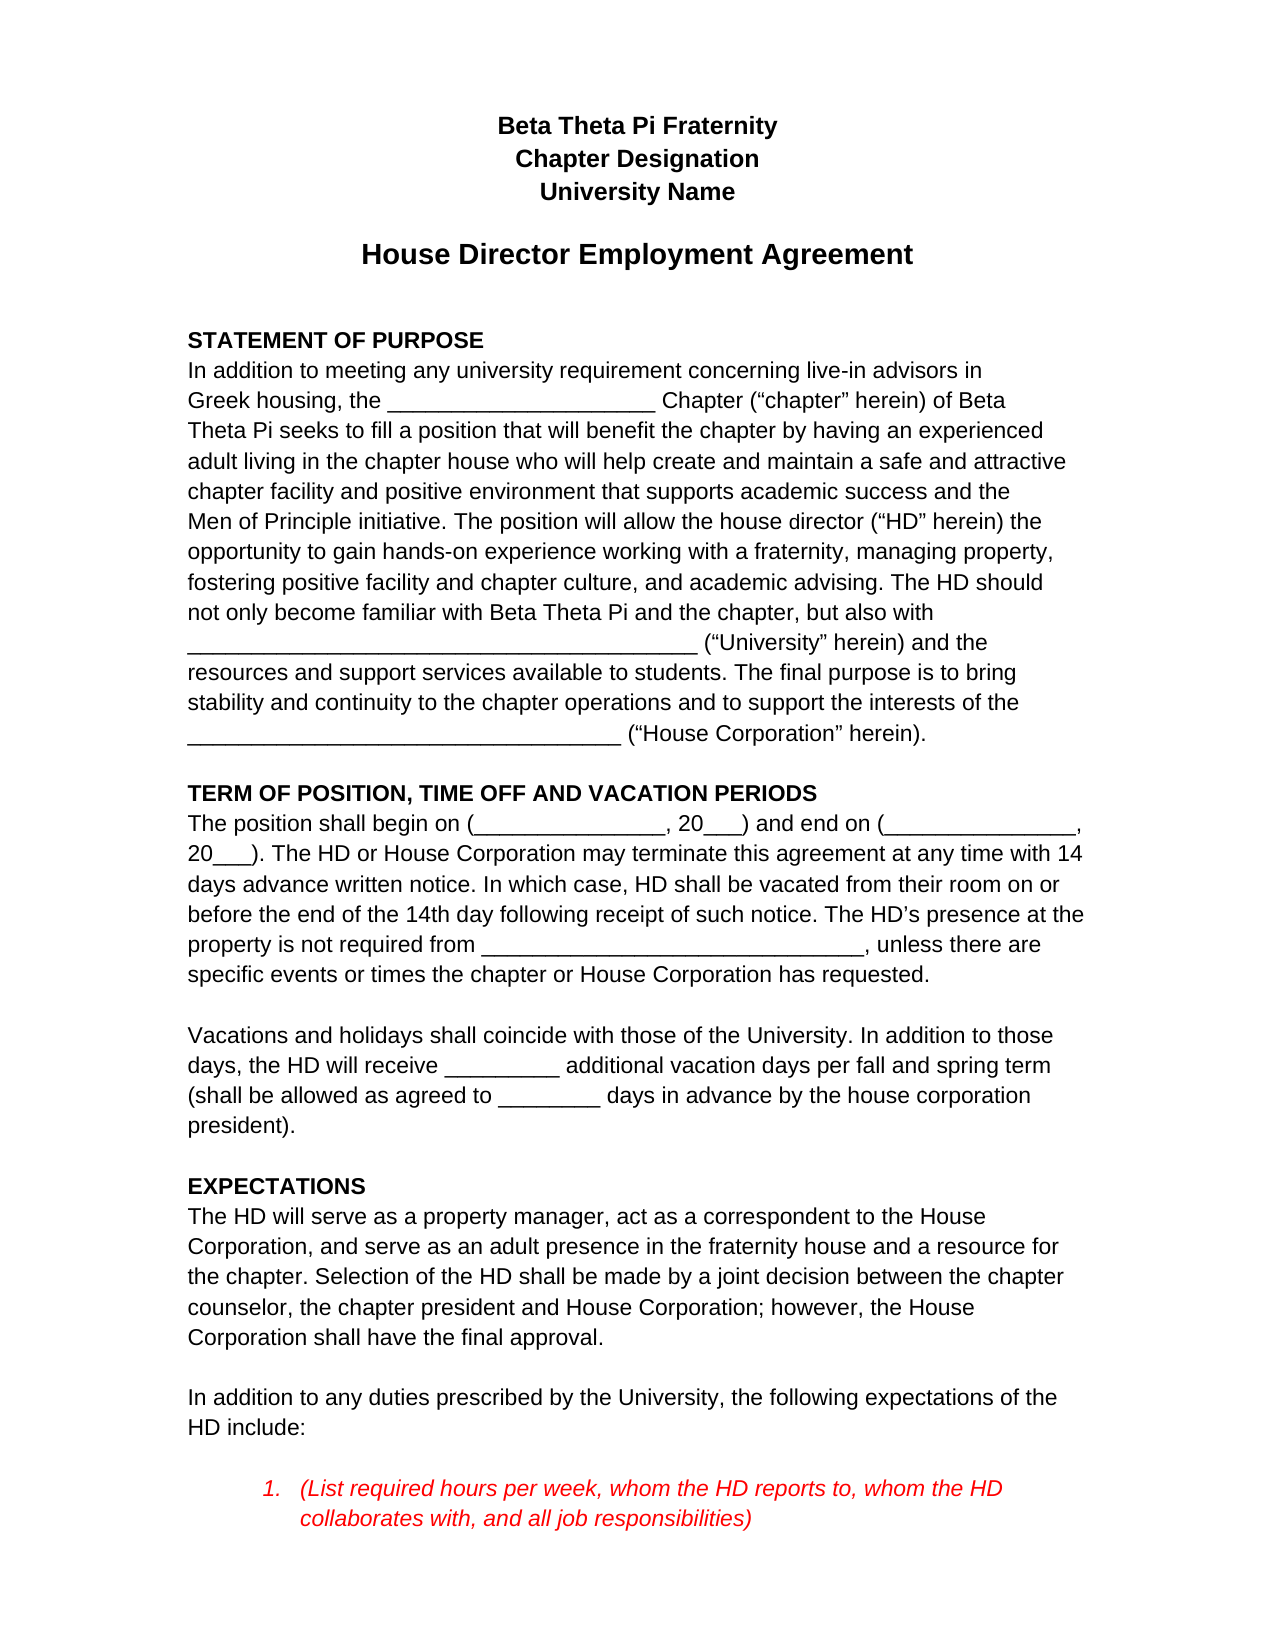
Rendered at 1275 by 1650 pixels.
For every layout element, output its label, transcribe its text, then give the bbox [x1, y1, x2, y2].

text In addition to meeting any university requirement concerning live-in advisors in Greek housing, the _____________________ Chapter (“chapter” herein) of Beta Theta Pi seeks to fill a position that will benefit the chapter by having an experienced adult living in the chapter house who will help create and maintain a safe and attractive chapter facility and positive environment that supports academic success and the Men of Principle initiative. The position will allow the house director (“HD” herein) the opportunity to gain hands-on experience working with a fraternity, managing property, fostering positive facility and chapter culture, and academic advising. The HD should not only become familiar with Beta Theta Pi and the chapter, but also with ________________________________________ (“University” herein) and the resources and support services available to students. The final purpose is to bring stability and continuity to the chapter operations and to support the interests of the __________________________________ (“House Corporation” herein). [187, 357, 1087, 746]
text The position shall begin on (_______________, 20___) and end on (_______________, 20___). The HD or House Corporation may terminate this agreement at any time with 14 days advance written notice. In which case, HD shall be vacated from their room on or before the end of the 14th day following receipt of such notice. The HD’s presence at the property is not required from ______________________________, unless there are specific events or times the chapter or House Corporation has requested. [187, 810, 1087, 988]
text The HD will serve as a property manager, act as a correspondent to the House Corporation, and serve as an adult presence in the fraternity house and a resource for the chapter. Selection of the HD shall be made by a joint decision between the chapter counselor, the chapter president and House Corporation; however, the House Corporation shall have the final approval. [187, 1203, 1087, 1350]
subtitle EXPECTATIONS [187, 1173, 1087, 1199]
text Vacations and holidays shall coincide with those of the University. In addition to those days, the HD will receive _________ additional vacation days per fall and spring term (shall be allowed as agreed to ________ days in advance by the house corporation president). [187, 1022, 1087, 1139]
subtitle House Director Employment Agreement [187, 237, 1087, 271]
subtitle STATEMENT OF PURPOSE [187, 327, 1087, 353]
text In addition to any duties prescribed by the University, the following expectations of the HD include: [187, 1384, 1087, 1441]
text Beta Theta Pi Fraternity [187, 111, 1087, 140]
subtitle TERM OF POSITION, TIME OFF AND VACATION PERIODS [187, 780, 1087, 806]
text University Name [187, 177, 1087, 234]
list (List required hours per week, whom the HD reports to, whom the HD collaborates with, and all job responsibilities) [262, 1475, 1087, 1531]
text Chapter Designation [187, 144, 1087, 173]
